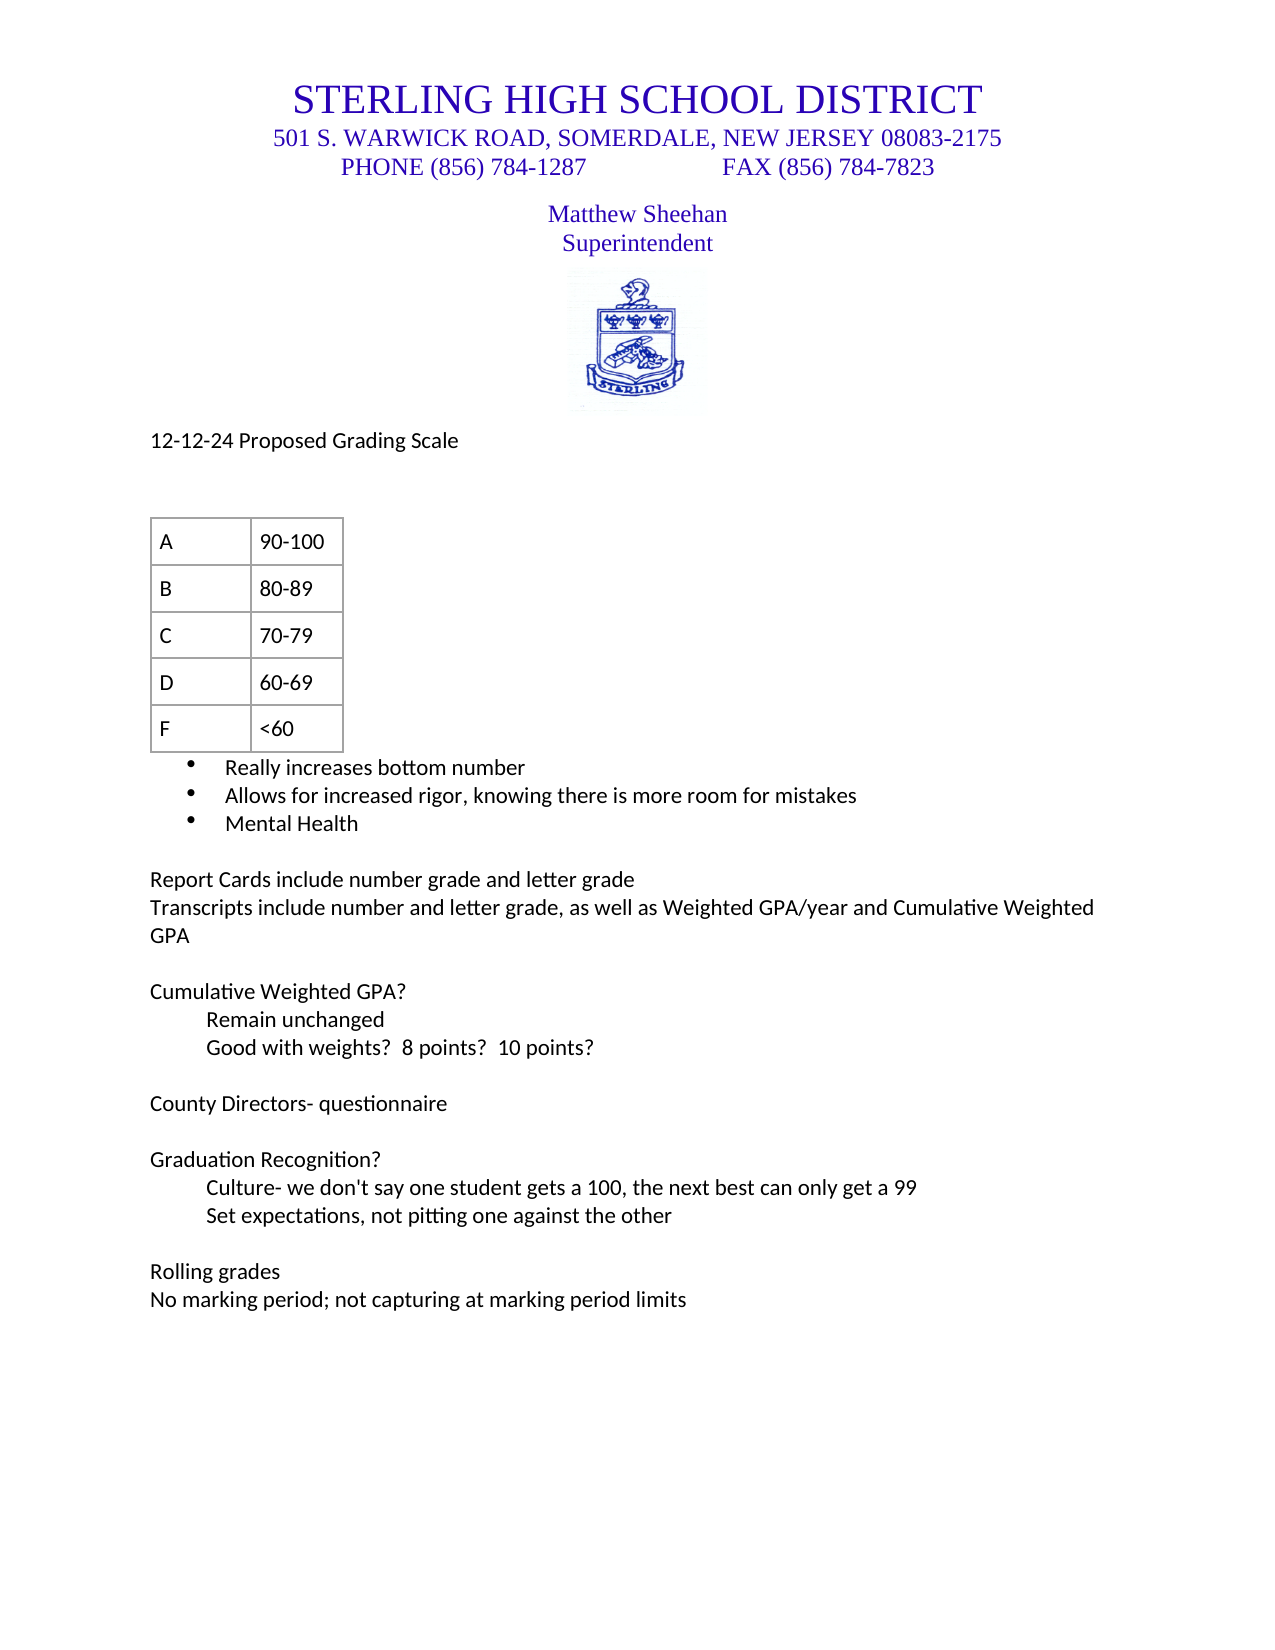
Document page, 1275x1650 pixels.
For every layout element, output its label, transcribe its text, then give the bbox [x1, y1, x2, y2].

table_cell D [152, 659, 250, 704]
text Remain unchanged [206, 1005, 1125, 1033]
text Culture- we don't say one student gets a 100, the next best can only get a 99 [206, 1173, 1125, 1201]
table_cell <60 [252, 706, 342, 751]
list Allows for increased rigor, knowing there is more room for mistakes [187, 781, 1125, 809]
table_cell 80-89 [252, 566, 342, 611]
table_cell C [152, 613, 250, 657]
table_cell 60-69 [252, 659, 342, 704]
text Good with weights? 8 points? 10 points? [206, 1033, 1125, 1061]
text Report Cards include number grade and letter grade [150, 865, 1125, 893]
text Transcripts include number and letter grade, as well as Weighted GPA/year and Cumulative Weighted GPA [150, 893, 1125, 949]
text Set expectations, not pitting one against the other [206, 1201, 1125, 1229]
list Really increases bottom number [187, 753, 1125, 781]
table_header 90-100 [252, 519, 342, 564]
table_cell F [152, 706, 250, 751]
text Cumulative Weighted GPA? [150, 977, 1125, 1005]
text No marking period; not capturing at marking period limits [150, 1285, 1125, 1313]
text Rolling grades [150, 1257, 1125, 1285]
text Graduation Recognition? [150, 1145, 1125, 1173]
text 12-12-24 Proposed Grading Scale [150, 426, 1125, 454]
table_cell 70-79 [252, 613, 342, 657]
text 501 S. WARWICK ROAD, SOMERDALE, NEW JERSEY 08083-2175 [150, 123, 1125, 152]
text STERLING HIGH SCHOOL DISTRICT [150, 75, 1125, 123]
table_cell B [152, 566, 250, 611]
table_header A [152, 519, 250, 564]
picture [567, 267, 708, 416]
text Matthew Sheehan Superintendent [150, 199, 1125, 257]
list Mental Health [187, 809, 1125, 837]
text County Directors- questionnaire [150, 1089, 1125, 1117]
text PHONE (856) 784-1287 FAX (856) 784-7823 [150, 152, 1125, 180]
